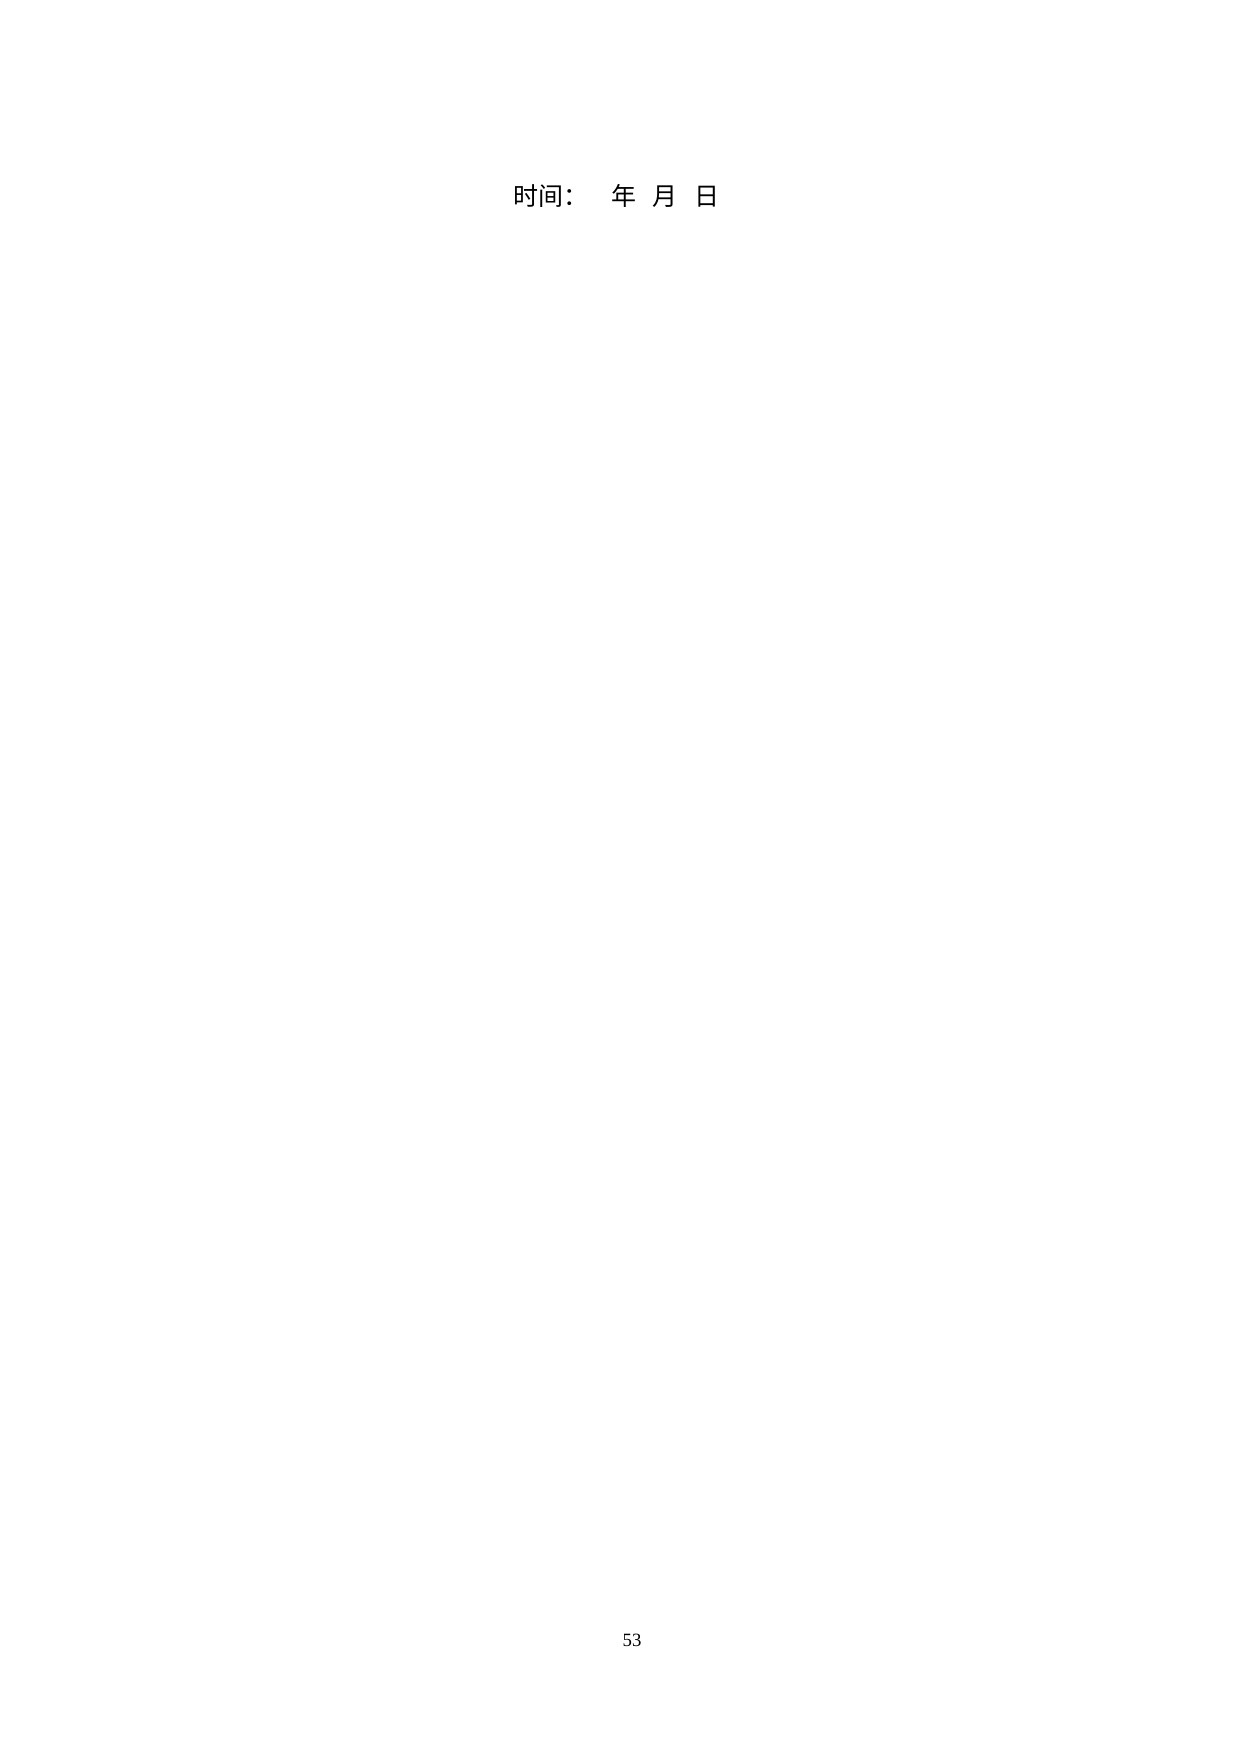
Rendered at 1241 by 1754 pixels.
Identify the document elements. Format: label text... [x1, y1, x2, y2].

text 时间： 年 月 日 [159, 162, 1061, 227]
